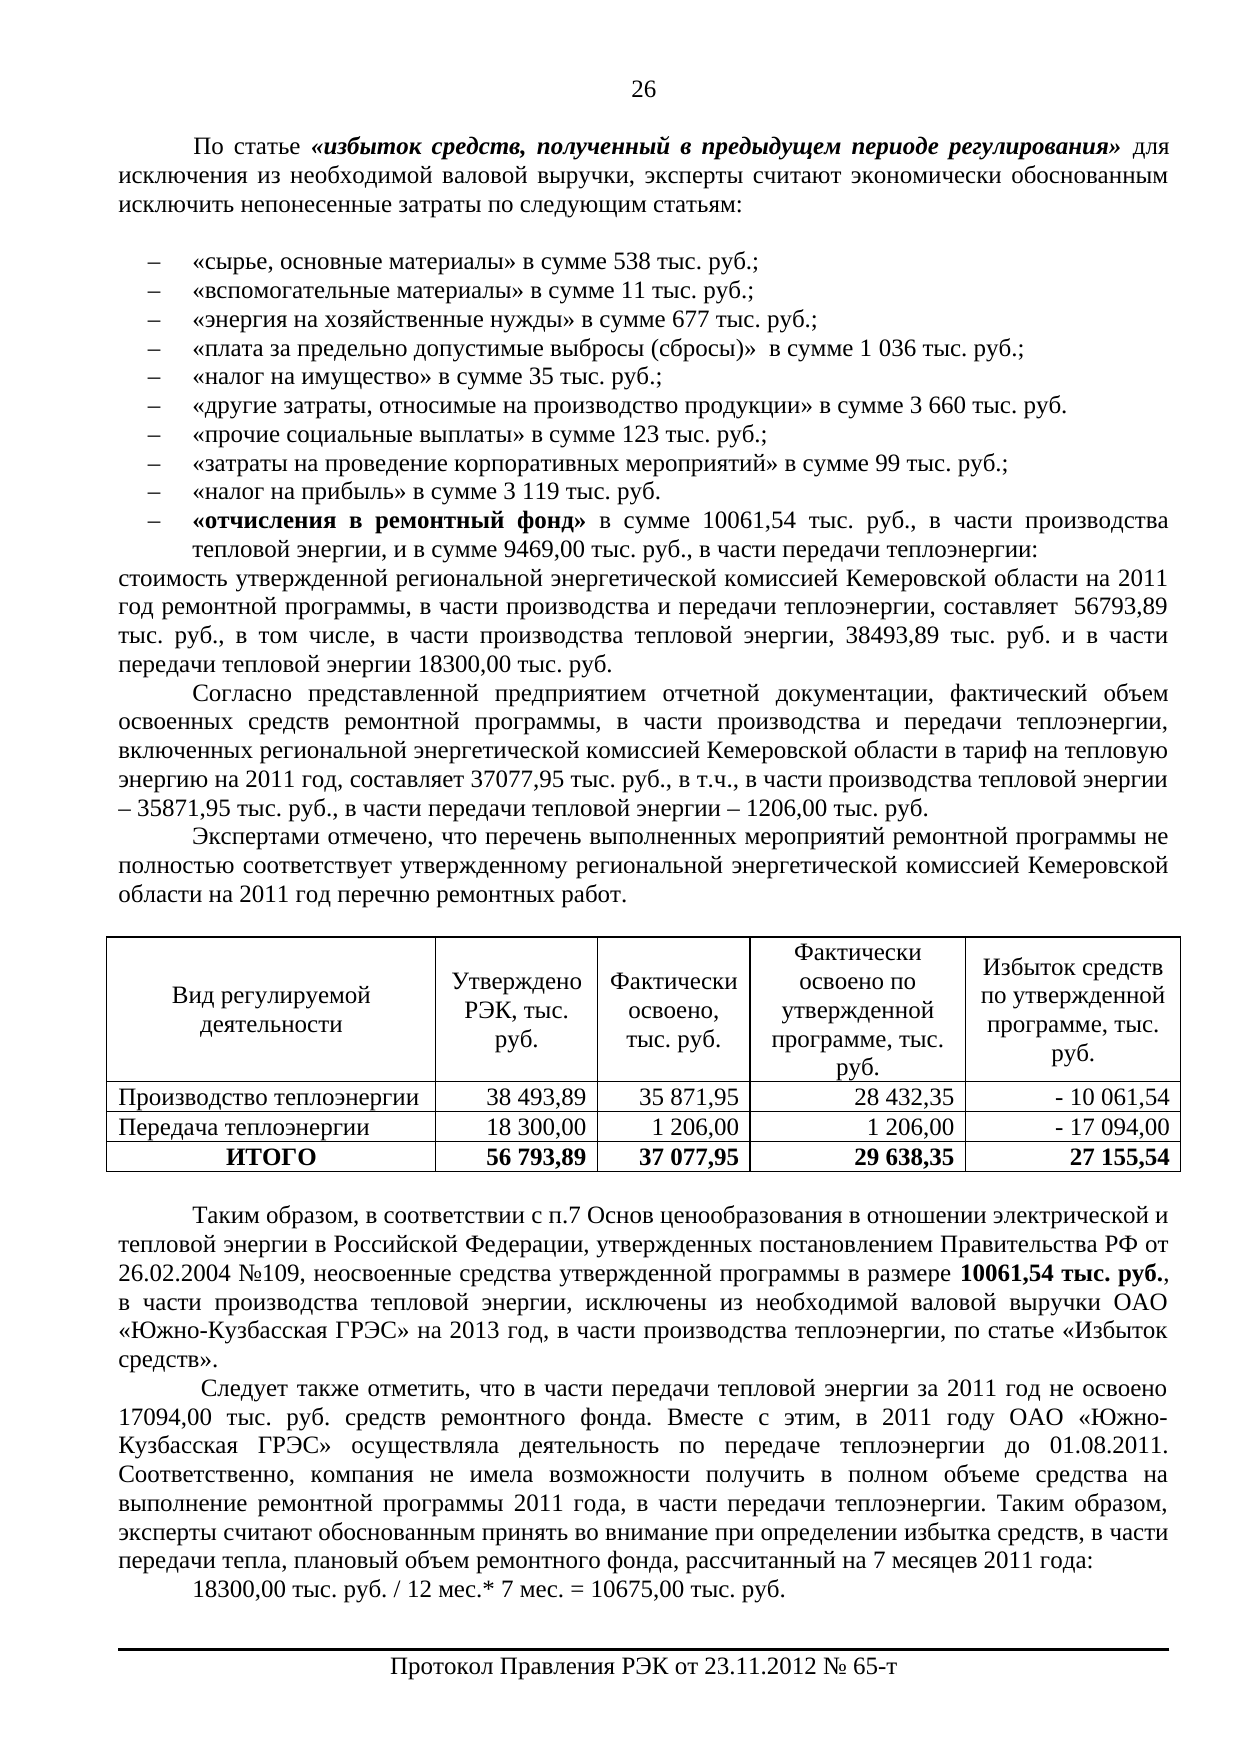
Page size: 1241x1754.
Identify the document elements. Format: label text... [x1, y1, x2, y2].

table_cell 37 077,95 [598, 1142, 749, 1171]
text Следует также отметить, что в части передачи тепловой энергии за 2011 год не освоено 17094,00 тыс. руб. средств ремонтного фонда. Вместе с этим, в 2011 году ОАО «Южно-Кузбасская ГРЭС» осуществляла деятельность по передаче теплоэнергии до 01.08.2011. Соответственно, компания не имела возможности получить в полном объеме средства на выполнение ремонтной программы 2011 года, в части передачи теплоэнергии. Таким образом, эксперты считают обоснованным принять во внимание при определении избытка средств, в части передачи тепла, плановый объем ремонтного фонда, рассчитанный на 7 месяцев 2011 года: [118, 1373, 1169, 1574]
table_header Избыток средств по утвержденной программе, тыс. руб. [966, 938, 1180, 1081]
table_cell 1 206,00 [598, 1112, 749, 1141]
table_cell Передача теплоэнергии [107, 1112, 435, 1141]
text Согласно представленной предприятием отчетной документации, фактический объем освоенных средств ремонтной программы, в части производства и передачи теплоэнергии, включенных региональной энергетической комиссией Кемеровской области в тариф на тепловую энергию на 2011 год, составляет 37077,95 тыс. руб., в т.ч., в части производства тепловой энергии – 35871,95 тыс. руб., в части передачи тепловой энергии – 1206,00 тыс. руб. [118, 678, 1169, 821]
table_header Вид регулируемой деятельности [107, 938, 435, 1081]
table_cell Производство теплоэнергии [107, 1082, 435, 1111]
table_cell 27 155,54 [966, 1142, 1180, 1171]
table_cell 29 638,35 [751, 1142, 965, 1171]
text 18300,00 тыс. руб. / 12 мес.* 7 мес. = 10675,00 тыс. руб. [118, 1574, 1169, 1603]
table_header Утверждено РЭК, тыс. руб. [436, 938, 597, 1081]
list «другие затраты, относимые на производство продукции» в сумме 3 660 тыс. руб. [148, 390, 1169, 419]
table_cell 35 871,95 [598, 1082, 749, 1111]
table_cell - 17 094,00 [966, 1112, 1180, 1141]
table_cell 28 432,35 [751, 1082, 965, 1111]
list «вспомогательные материалы» в сумме 11 тыс. руб.; [148, 275, 1169, 304]
text Экспертами отмечено, что перечень выполненных мероприятий ремонтной программы не полностью соответствует утвержденному региональной энергетической комиссией Кемеровской области на 2011 год перечню ремонтных работ. [118, 821, 1169, 908]
list «плата за предельно допустимые выбросы (сбросы)» в сумме 1 036 тыс. руб.; [148, 333, 1169, 361]
table_cell 18 300,00 [436, 1112, 597, 1141]
list «сырье, основные материалы» в сумме 538 тыс. руб.; [148, 246, 1169, 275]
list «затраты на проведение корпоративных мероприятий» в сумме 99 тыс. руб.; [148, 448, 1169, 476]
table_cell 1 206,00 [751, 1112, 965, 1141]
text Таким образом, в соответствии с п.7 Основ ценообразования в отношении электрической и тепловой энергии в Российской Федерации, утвержденных постановлением Правительства РФ от 26.02.2004 №109, неосвоенные средства утвержденной программы в размере 10061,54 тыс. руб., в части производства тепловой энергии, исключены из необходимой валовой выручки ОАО «Южно-Кузбасская ГРЭС» на 2013 год, в части производства теплоэнергии, по статье «Избыток средств». [118, 1200, 1169, 1373]
list «отчисления в ремонтный фонд» в сумме 10061,54 тыс. руб., в части производства тепловой энергии, и в сумме 9469,00 тыс. руб., в части передачи теплоэнергии: [148, 505, 1169, 563]
list «прочие социальные выплаты» в сумме 123 тыс. руб.; [148, 419, 1169, 448]
table_cell 38 493,89 [436, 1082, 597, 1111]
table_cell 56 793,89 [436, 1142, 597, 1171]
list «энергия на хозяйственные нужды» в сумме 677 тыс. руб.; [148, 304, 1169, 333]
table_cell - 10 061,54 [966, 1082, 1180, 1111]
table_cell ИТОГО [107, 1142, 435, 1171]
text стоимость утвержденной региональной энергетической комиссией Кемеровской области на 2011 год ремонтной программы, в части производства и передачи теплоэнергии, составляет 56793,89 тыс. руб., в том числе, в части производства тепловой энергии, 38493,89 тыс. руб. и в части передачи тепловой энергии 18300,00 тыс. руб. [118, 563, 1169, 678]
table_header Фактически освоено по утвержденной программе, тыс. руб. [751, 938, 965, 1081]
list «налог на прибыль» в сумме 3 119 тыс. руб. [148, 476, 1169, 505]
table_header Фактически освоено, тыс. руб. [598, 938, 749, 1081]
list «налог на имущество» в сумме 35 тыс. руб.; [148, 361, 1169, 390]
text По статье «избыток средств, полученный в предыдущем периоде регулирования» для исключения из необходимой валовой выручки, эксперты считают экономически обоснованным исключить непонесенные затраты по следующим статьям: [118, 131, 1169, 218]
